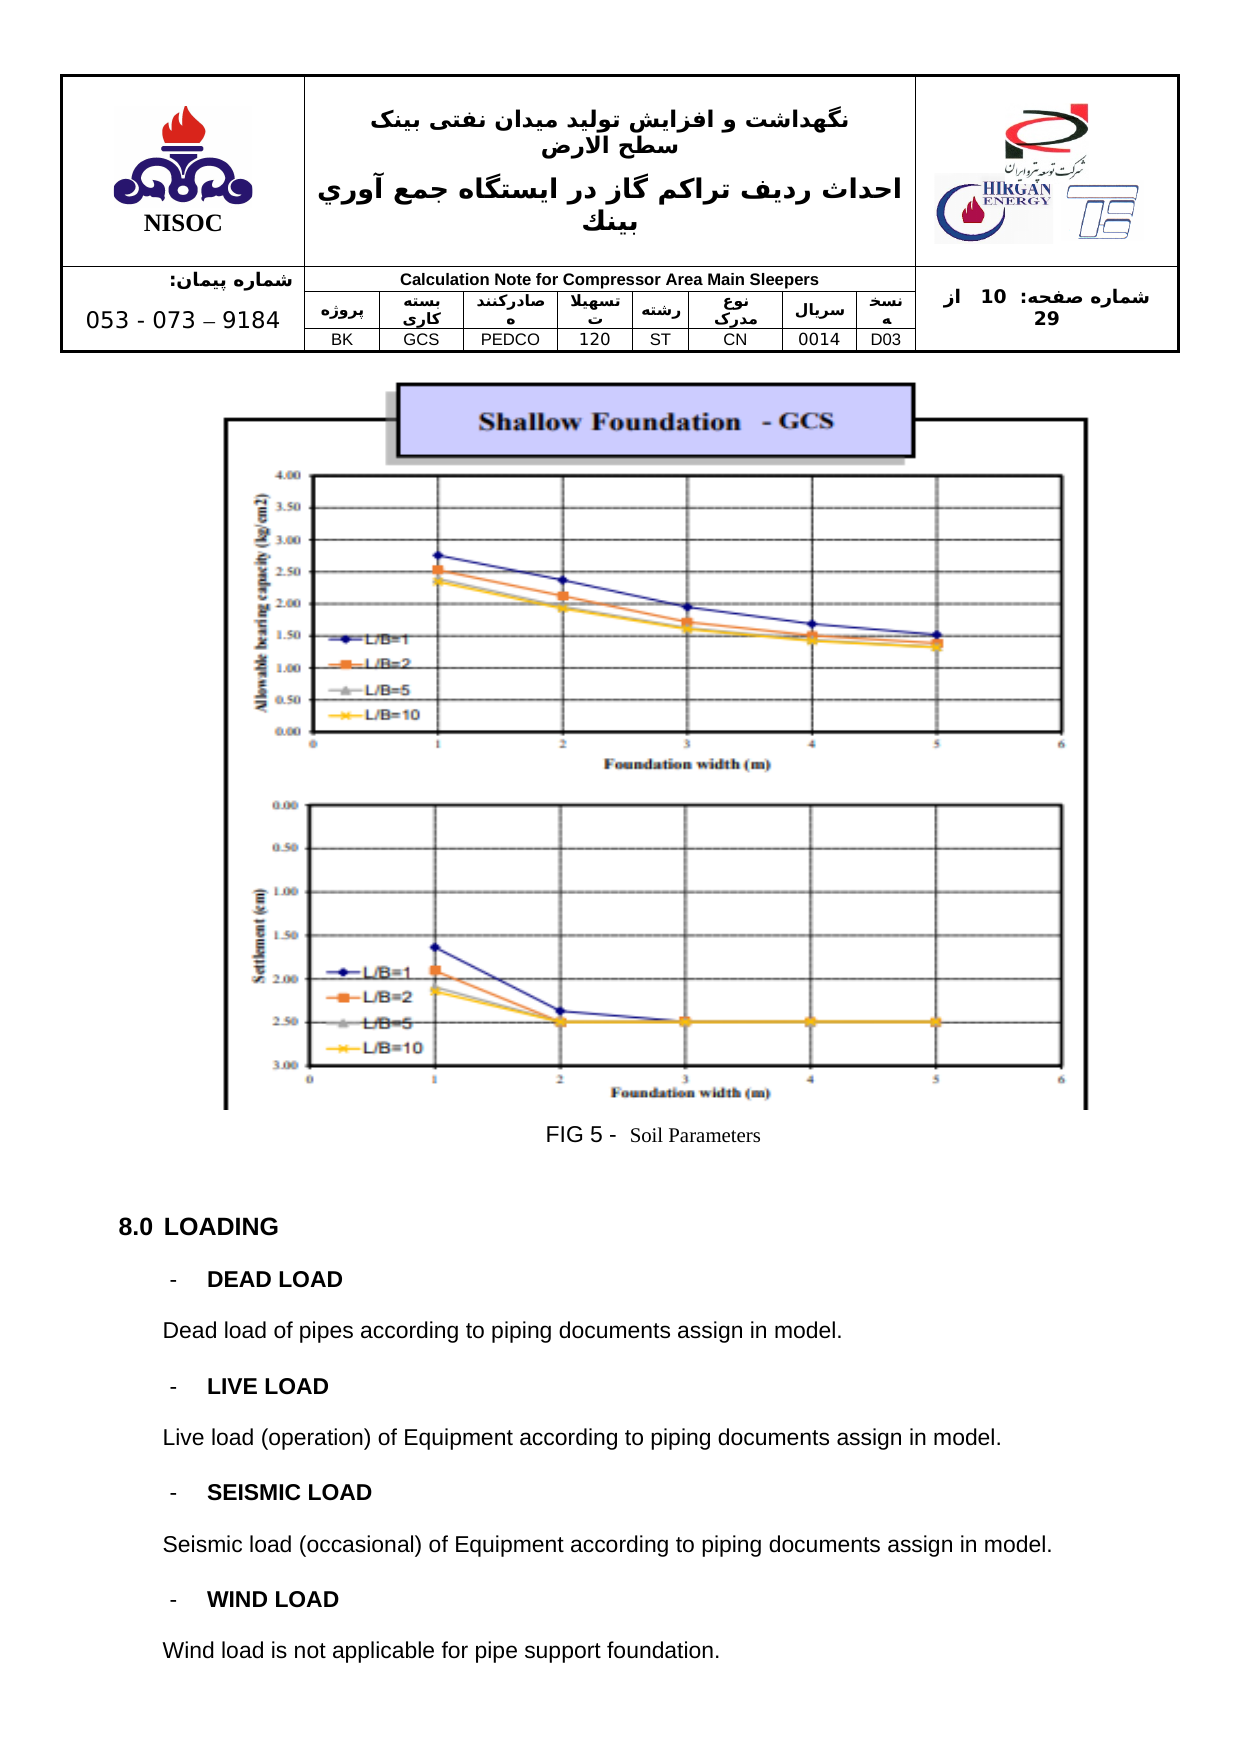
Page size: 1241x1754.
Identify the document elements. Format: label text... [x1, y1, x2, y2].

subtitle Dead Load [169, 1266, 1152, 1292]
picture [934, 103, 1089, 244]
list Soil Parameters [154, 1121, 1152, 1148]
text Live load (operation) of Equipment according to piping documents assign in model. [162, 1424, 1152, 1450]
text Wind load is not applicable for pipe support foundation. [162, 1637, 1152, 1663]
text Dead load of pipes according to piping documents assign in model. [162, 1317, 1152, 1344]
subtitle Live Load [169, 1373, 1152, 1399]
text Seismic load (occasional) of Equipment according to piping documents assign in model. [162, 1531, 1152, 1557]
list LOADING [118, 1212, 1152, 1241]
picture [113, 106, 253, 208]
picture [218, 377, 1097, 1110]
subtitle Wind Load [169, 1586, 1152, 1612]
subtitle Seismic Load [169, 1479, 1152, 1506]
